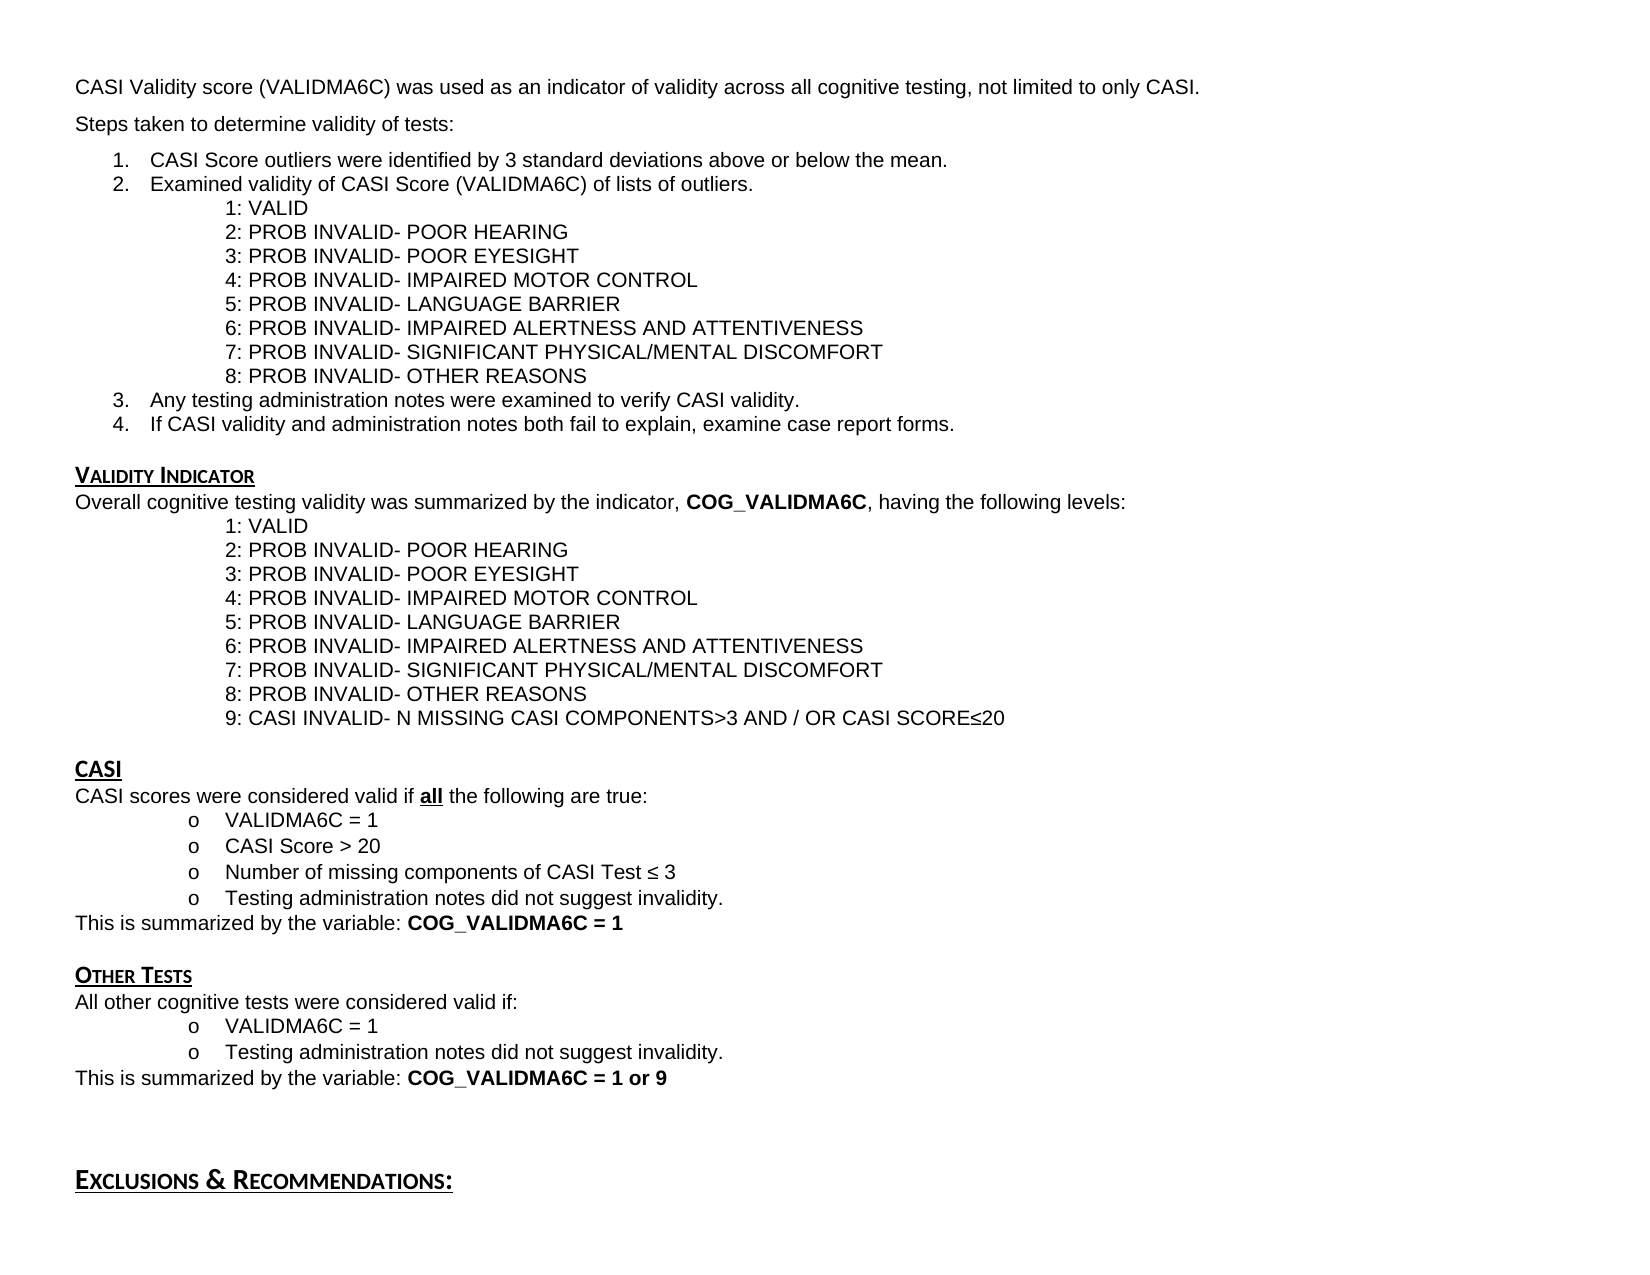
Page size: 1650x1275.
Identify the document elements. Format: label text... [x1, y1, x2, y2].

list Any testing administration notes were examined to verify CASI validity. [112, 387, 1575, 411]
text 8: PROB INVALID- OTHER REASONS [225, 682, 1575, 706]
text 3: PROB INVALID- POOR EYESIGHT [225, 244, 1575, 268]
text 9: CASI INVALID- N MISSING CASI COMPONENTS>3 AND / OR CASI SCORE≤20 [225, 706, 1575, 729]
text 2: PROB INVALID- POOR HEARING [225, 538, 1575, 562]
text Exclusions & Recommendations: [75, 1161, 1575, 1197]
list VALIDMA6C = 1 [187, 808, 1575, 834]
text 7: PROB INVALID- SIGNIFICANT PHYSICAL/MENTAL DISCOMFORT [225, 658, 1575, 682]
text 6: PROB INVALID- IMPAIRED ALERTNESS AND ATTENTIVENESS [225, 634, 1575, 658]
text 5: PROB INVALID- LANGUAGE BARRIER [225, 292, 1575, 316]
text All other cognitive tests were considered valid if: [75, 990, 1575, 1014]
list Testing administration notes did not suggest invalidity. [187, 1039, 1575, 1065]
list Testing administration notes did not suggest invalidity. [187, 885, 1575, 911]
list Number of missing components of CASI Test ≤ 3 [187, 859, 1575, 885]
text CASI Validity score (VALIDMA6C) was used as an indicator of validity across all cognitive testing, not limited to only CASI. [75, 75, 1575, 99]
text 2: PROB INVALID- POOR HEARING [225, 220, 1575, 244]
text 4: PROB INVALID- IMPAIRED MOTOR CONTROL [225, 586, 1575, 610]
text Validity Indicator [75, 459, 1575, 490]
text 7: PROB INVALID- SIGNIFICANT PHYSICAL/MENTAL DISCOMFORT [225, 339, 1575, 363]
text Steps taken to determine validity of tests: [75, 111, 1575, 135]
list CASI Score outliers were identified by 3 standard deviations above or below the mean. [112, 148, 1575, 172]
text 3: PROB INVALID- POOR EYESIGHT [225, 562, 1575, 586]
text 1: VALID [225, 514, 1575, 538]
text CASI [75, 753, 1575, 784]
list If CASI validity and administration notes both fail to explain, examine case report forms. [112, 411, 1575, 435]
text CASI scores were considered valid if all the following are true: [75, 784, 1575, 808]
list Examined validity of CASI Score (VALIDMA6C) of lists of outliers. [112, 172, 1575, 196]
text 6: PROB INVALID- IMPAIRED ALERTNESS AND ATTENTIVENESS [225, 316, 1575, 339]
text 5: PROB INVALID- LANGUAGE BARRIER [225, 610, 1575, 634]
list CASI Score > 20 [187, 834, 1575, 859]
text This is summarized by the variable: COG_VALIDMA6C = 1 [75, 911, 1575, 935]
text 1: VALID [225, 196, 1575, 220]
list VALIDMA6C = 1 [187, 1014, 1575, 1039]
text This is summarized by the variable: COG_VALIDMA6C = 1 or 9 [75, 1065, 1575, 1089]
text Overall cognitive testing validity was summarized by the indicator, COG_VALIDMA6C, having the following levels: [75, 490, 1575, 514]
text 4: PROB INVALID- IMPAIRED MOTOR CONTROL [225, 268, 1575, 292]
text Other Tests [75, 959, 1575, 990]
text 8: PROB INVALID- OTHER REASONS [225, 363, 1575, 387]
